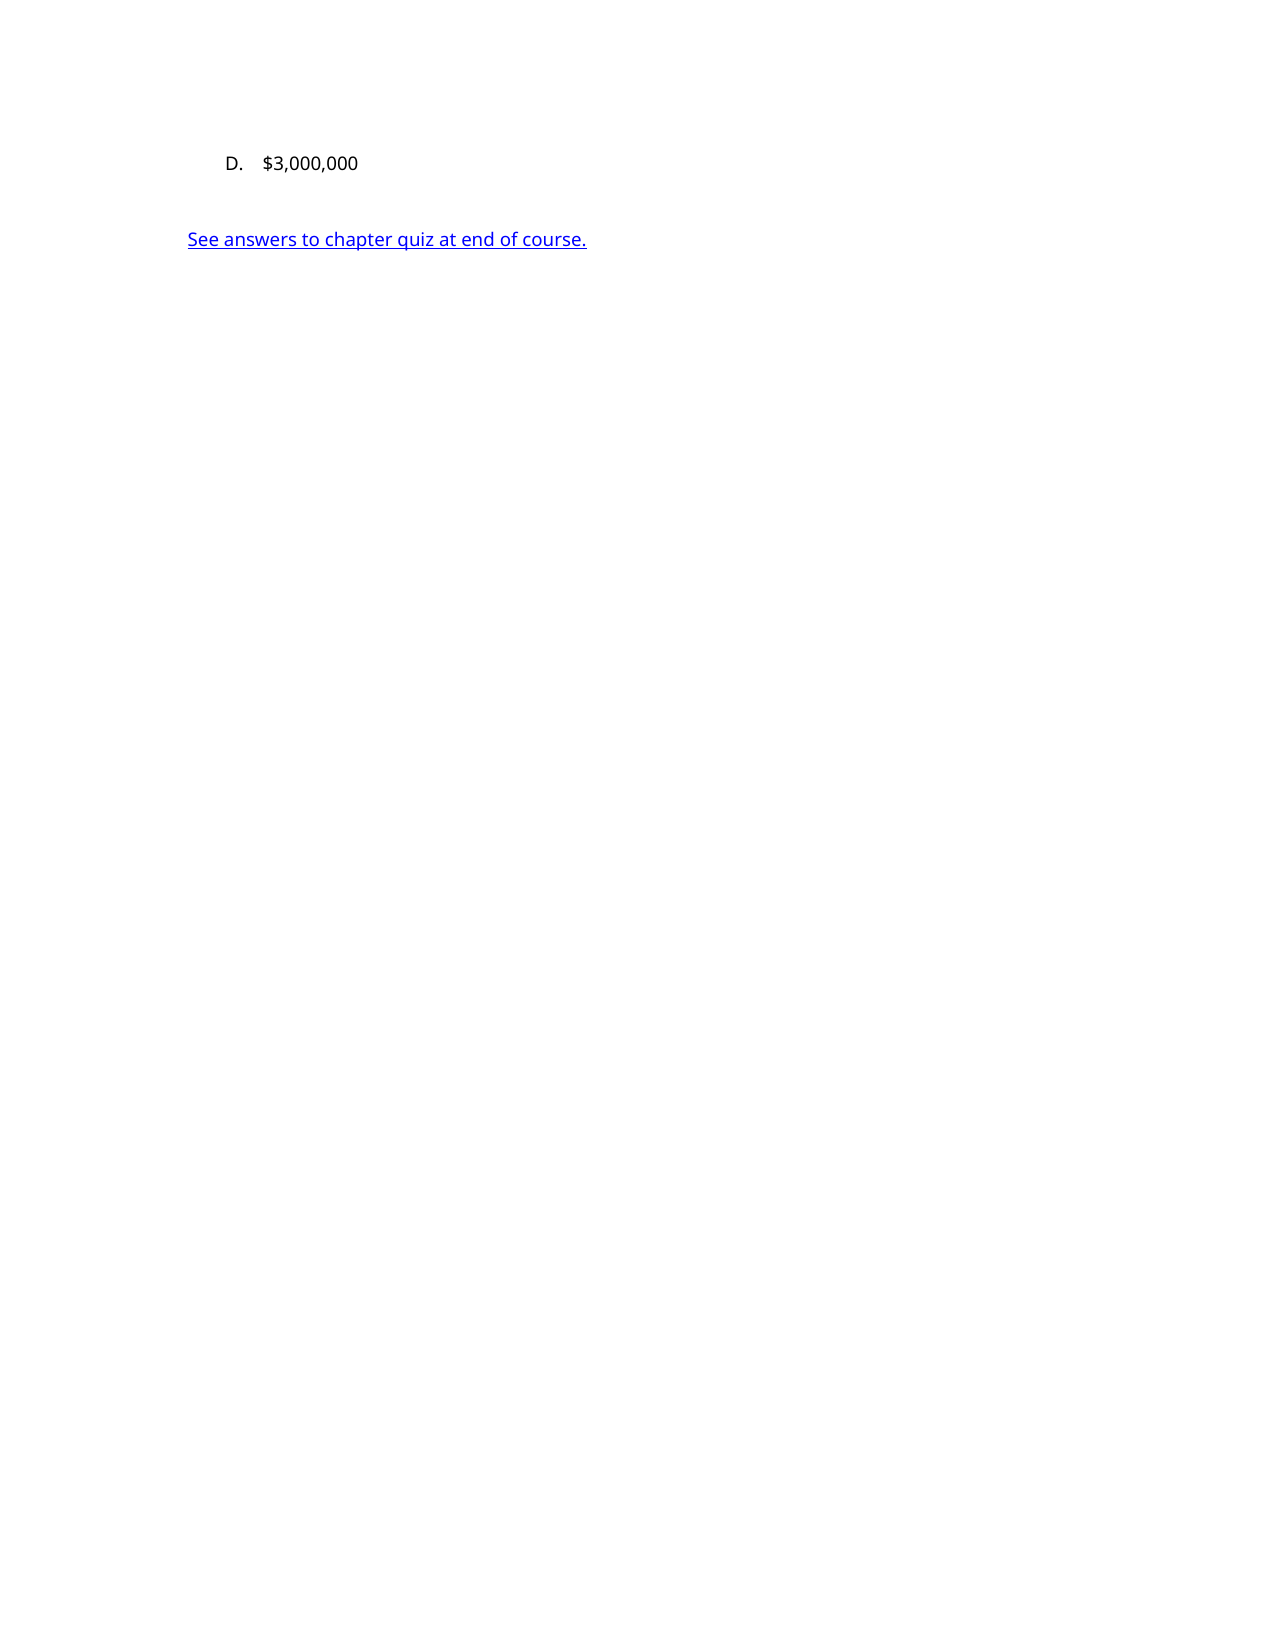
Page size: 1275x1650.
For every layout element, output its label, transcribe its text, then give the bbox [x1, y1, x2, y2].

text See answers to chapter quiz at end of course. [187, 226, 1087, 252]
list $3,000,000 [225, 150, 1087, 176]
